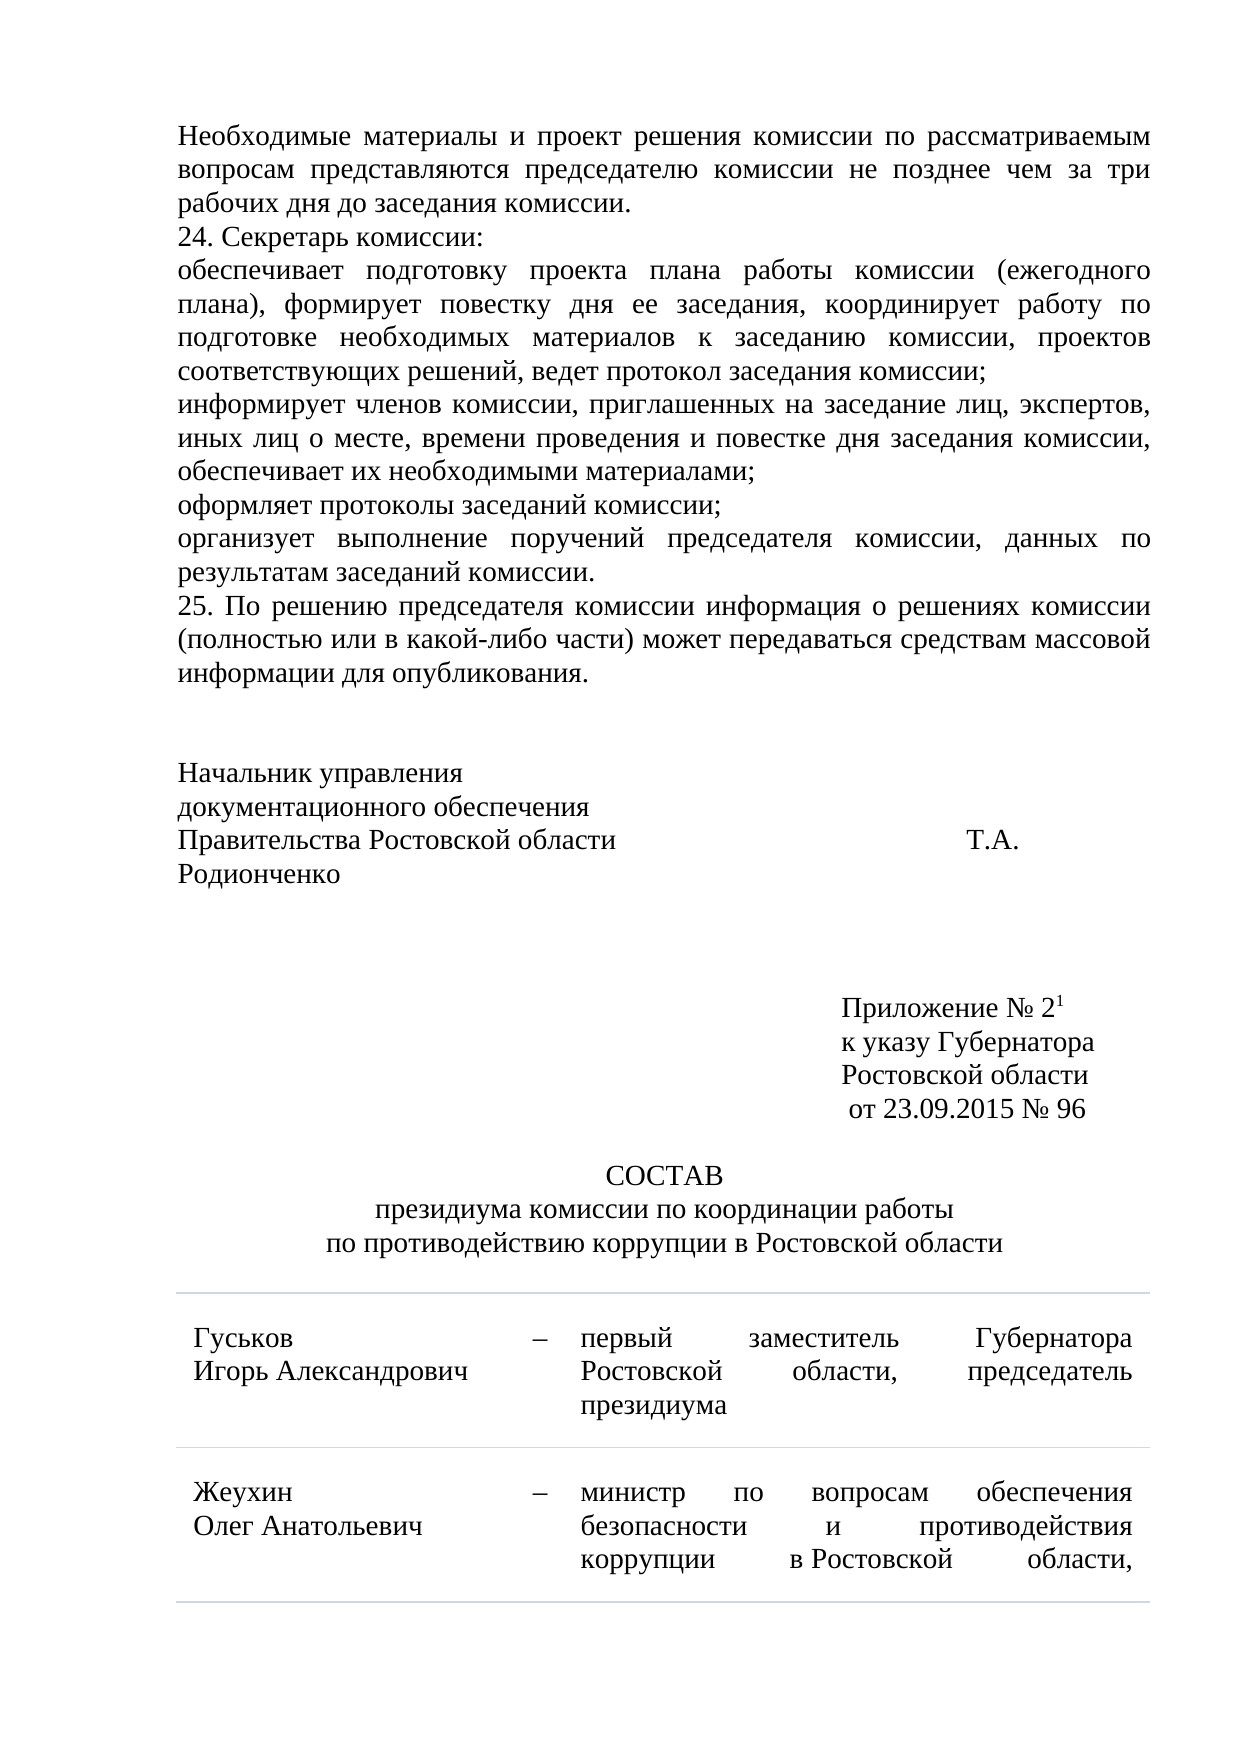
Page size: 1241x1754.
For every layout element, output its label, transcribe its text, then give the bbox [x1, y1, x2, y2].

text Необходимые материалы и проект решения комиссии по рассматриваемым вопросам представляются председателю комиссии не позднее чем за три рабочих дня до заседания комиссии. [177, 118, 1152, 219]
text 24. Секретарь комиссии: [177, 219, 1152, 252]
text информирует членов комиссии, приглашенных на заседание лиц, экспертов, иных лиц о месте, времени проведения и повестке дня заседания комиссии, обеспечивает их необходимыми материалами; [177, 386, 1152, 487]
text Начальник управления [177, 755, 1152, 789]
table_header – [515, 1294, 563, 1447]
text СОСТАВ [177, 1158, 1152, 1191]
text организует выполнение поручений председателя комиссии, данных по результатам заседаний комиссии. [177, 521, 1152, 588]
text обеспечивает подготовку проекта плана работы комиссии (ежегодного плана), формирует повестку дня ее заседания, координирует работу по подготовке необходимых материалов к заседанию комиссии, проектов соответствующих решений, ведет протокол заседания комиссии; [177, 252, 1152, 386]
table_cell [563, 1448, 1150, 1601]
text Ростовской области [841, 1057, 1152, 1091]
text по противодействию коррупции в Ростовской области [177, 1225, 1152, 1258]
text Правительства Ростовской области Т.А. Родионченко [177, 822, 1152, 889]
table_header первый заместитель Губернатора Ростовской области, председатель президиума [563, 1294, 1150, 1447]
text к указу Губернатора [841, 1024, 1152, 1057]
text 25. По решению председателя комиссии информация о решениях комиссии (полностью или в какой-либо части) может передаваться средствам массовой информации для опубликования. [177, 588, 1152, 688]
text оформляет протоколы заседаний комиссии; [177, 487, 1152, 521]
text документационного обеспечения [177, 789, 1152, 822]
table_cell – [515, 1448, 563, 1601]
table_header Гуськов Игорь Александрович [176, 1294, 515, 1447]
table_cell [176, 1448, 515, 1601]
text от 23.09.2015 № 96 [841, 1091, 1152, 1124]
text президиума комиссии по координации работы [177, 1191, 1152, 1225]
text Приложение № 21 [841, 990, 1152, 1024]
